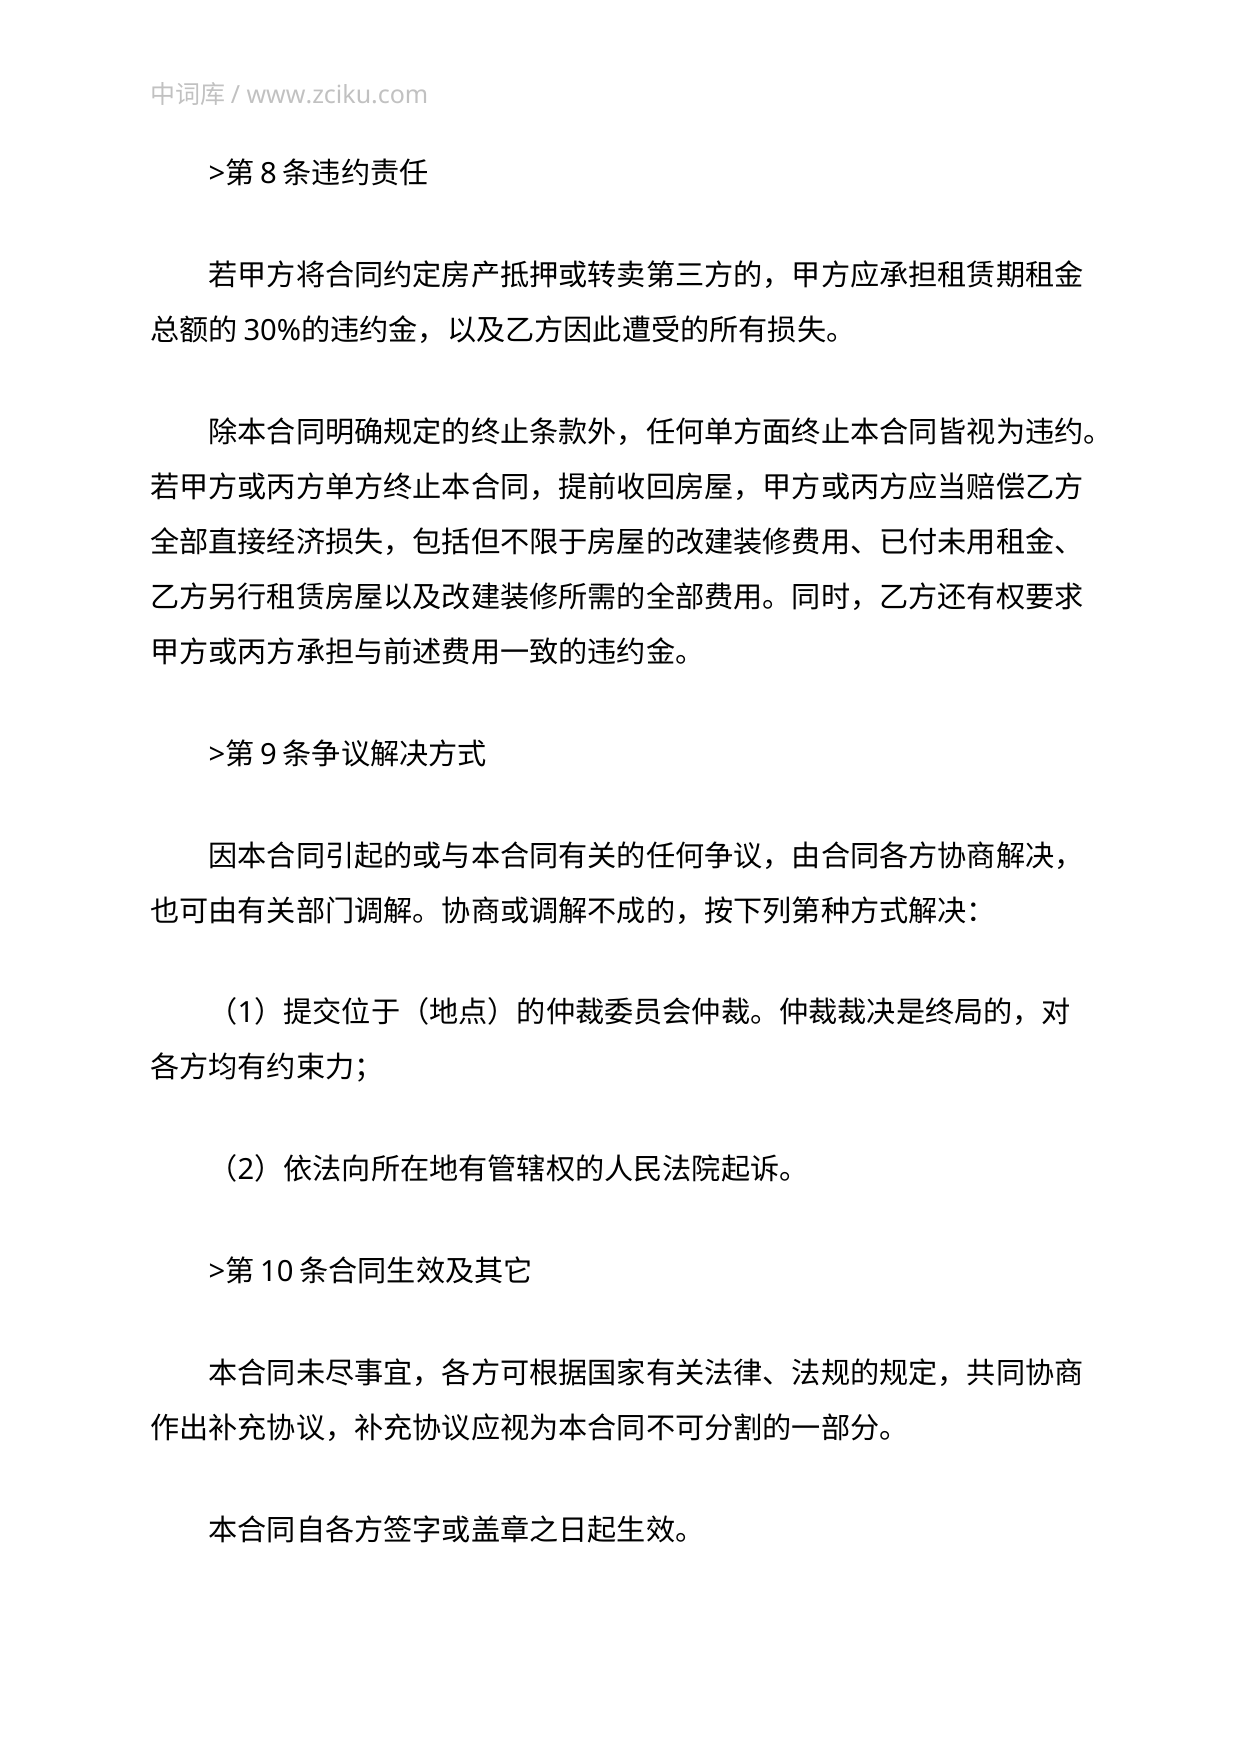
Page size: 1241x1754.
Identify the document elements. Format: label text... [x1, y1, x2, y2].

text 本合同未尽事宜，各方可根据国家有关法律、法规的规定，共同协商作出补充协议，补充协议应视为本合同不可分割的一部分。 [150, 1349, 1090, 1447]
text （1）提交位于（地点）的仲裁委员会仲裁。仲裁裁决是终局的，对各方均有约束力； [150, 989, 1090, 1086]
text （2）依法向所在地有管辖权的人民法院起诉。 [150, 1146, 1090, 1188]
text >第8条违约责任 [150, 150, 1090, 192]
text 因本合同引起的或与本合同有关的任何争议，由合同各方协商解决，也可由有关部门调解。协商或调解不成的，按下列第种方式解决： [150, 832, 1090, 929]
text 除本合同明确规定的终止条款外，任何单方面终止本合同皆视为违约。若甲方或丙方单方终止本合同，提前收回房屋，甲方或丙方应当赔偿乙方全部直接经济损失，包括但不限于房屋的改建装修费用、已付未用租金、乙方另行租赁房屋以及改建装修所需的全部费用。同时，乙方还有权要求甲方或丙方承担与前述费用一致的违约金。 [150, 409, 1090, 671]
text 若甲方将合同约定房产抵押或转卖第三方的，甲方应承担租赁期租金总额的30%的违约金，以及乙方因此遭受的所有损失。 [150, 252, 1090, 349]
text 本合同自各方签字或盖章之日起生效。 [150, 1506, 1090, 1548]
text >第10条合同生效及其它 [150, 1248, 1090, 1290]
text >第9条争议解决方式 [150, 730, 1090, 773]
